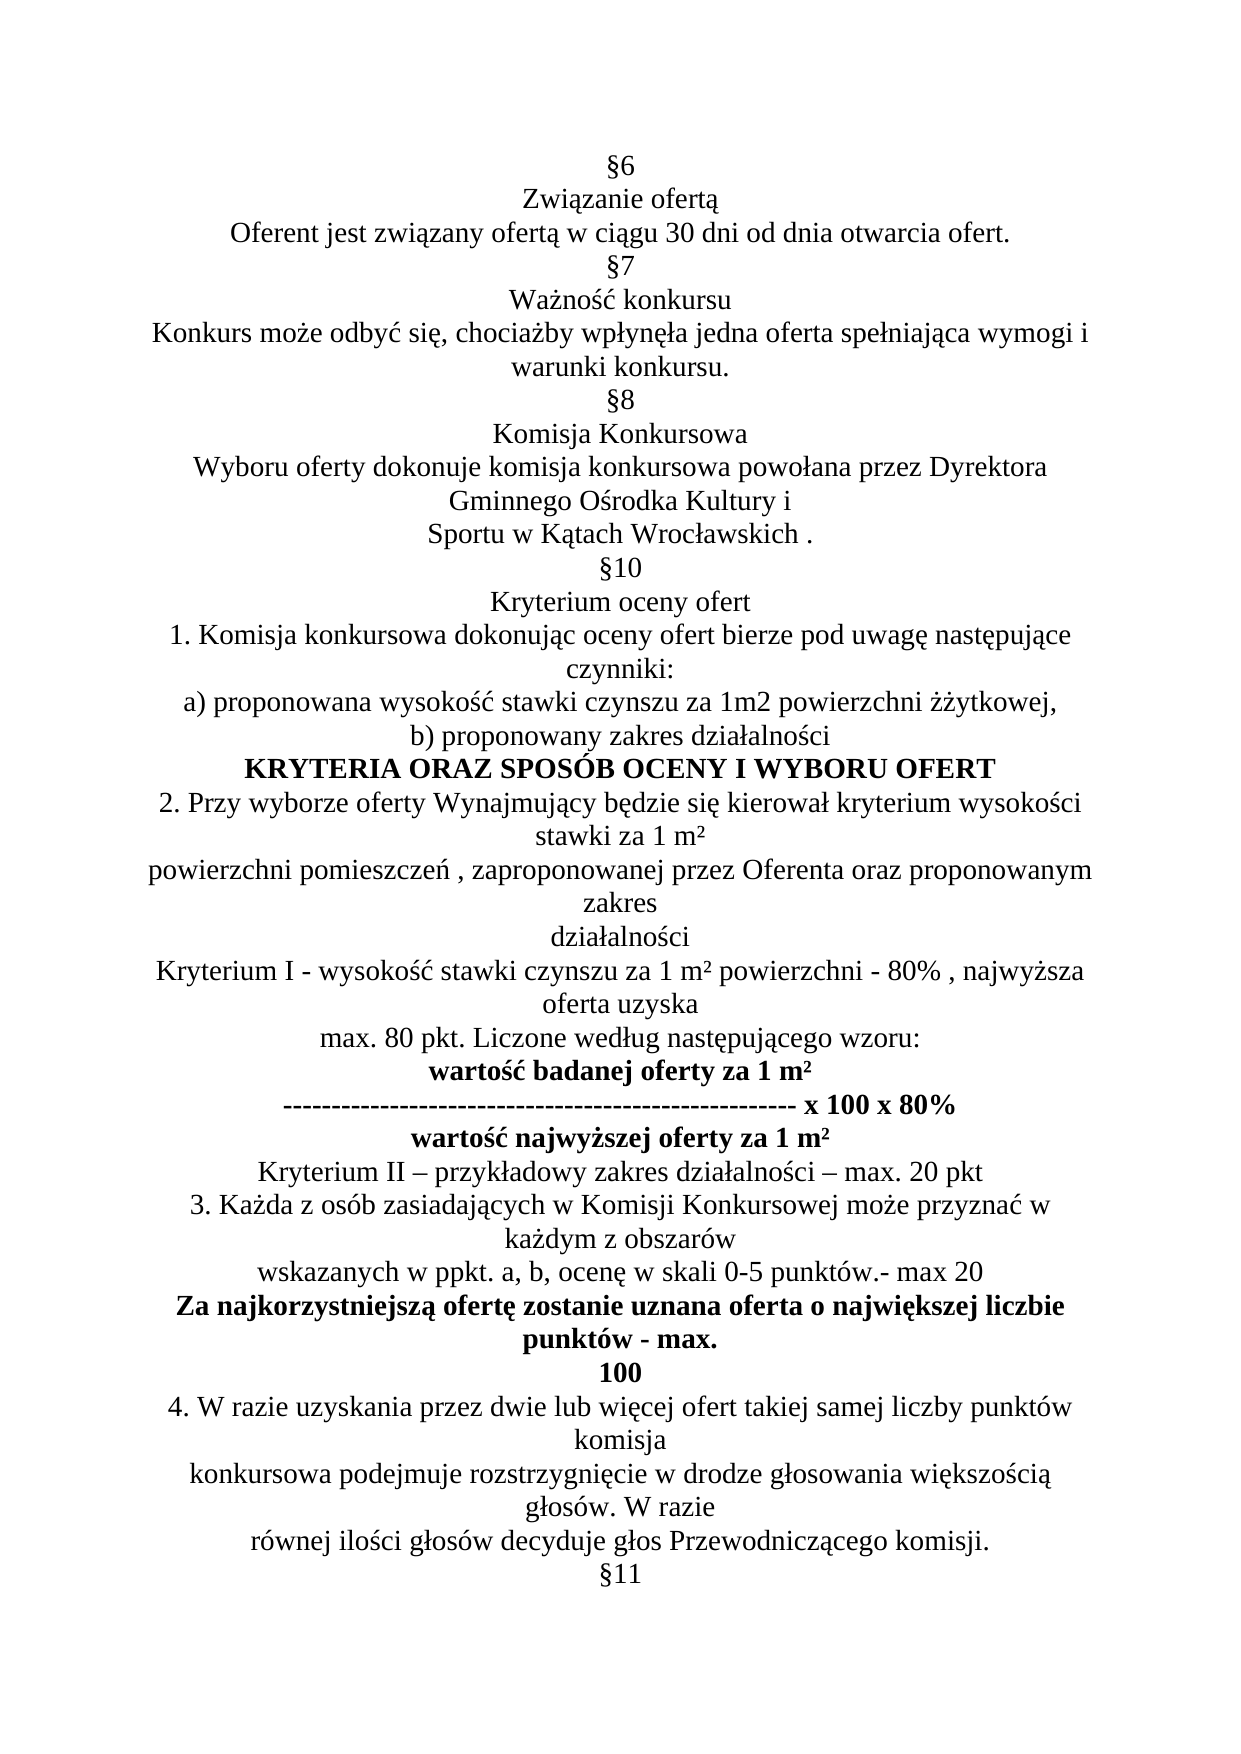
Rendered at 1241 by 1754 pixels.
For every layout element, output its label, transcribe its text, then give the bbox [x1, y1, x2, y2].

text b) proponowany zakres działalności [148, 718, 1093, 751]
text Za najkorzystniejszą ofertę zostanie uznana oferta o największej liczbie punktów - max. [148, 1288, 1093, 1355]
text §8 [148, 382, 1093, 416]
text wartość badanej oferty za 1 m² [148, 1053, 1093, 1087]
text §6 [148, 148, 1093, 181]
text 100 [148, 1355, 1093, 1389]
text wartość najwyższej oferty za 1 m² [148, 1120, 1093, 1154]
text 3. Każda z osób zasiadających w Komisji Konkursowej może przyznać w każdym z obszarów [148, 1187, 1093, 1254]
text §10 [148, 550, 1093, 584]
text Kryterium I - wysokość stawki czynszu za 1 m² powierzchni - 80% , najwyższa oferta uzyska [148, 953, 1093, 1020]
text Związanie ofertą [148, 181, 1093, 215]
text konkursowa podejmuje rozstrzygnięcie w drodze głosowania większością głosów. W razie [148, 1456, 1093, 1523]
text działalności [148, 919, 1093, 953]
text Komisja Konkursowa [148, 416, 1093, 449]
text §11 [148, 1556, 1093, 1590]
text Kryterium II – przykładowy zakres działalności – max. 20 pkt [148, 1154, 1093, 1187]
text Oferent jest związany ofertą w ciągu 30 dni od dnia otwarcia ofert. [148, 215, 1093, 248]
text ----------------------------------------------------- x 100 x 80% [148, 1087, 1093, 1120]
text a) proponowana wysokość stawki czynszu za 1m2 powierzchni żżytkowej, [148, 684, 1093, 718]
text wskazanych w ppkt. a, b, ocenę w skali 0-5 punktów.- max 20 [148, 1254, 1093, 1288]
text Sportu w Kątach Wrocławskich . [148, 517, 1093, 550]
text powierzchni pomieszczeń , zaproponowanej przez Oferenta oraz proponowanym zakres [148, 852, 1093, 919]
text Kryterium oceny ofert [148, 584, 1093, 617]
text §7 [148, 248, 1093, 282]
text 1. Komisja konkursowa dokonując oceny ofert bierze pod uwagę następujące czynniki: [148, 617, 1093, 684]
text max. 80 pkt. Liczone według następującego wzoru: [148, 1020, 1093, 1053]
text Wyboru oferty dokonuje komisja konkursowa powołana przez Dyrektora Gminnego Ośrodka Kultury i [148, 449, 1093, 517]
text KRYTERIA ORAZ SPOSÓB OCENY I WYBORU OFERT [148, 751, 1093, 785]
text Konkurs może odbyć się, chociażby wpłynęła jedna oferta spełniająca wymogi i warunki konkursu. [148, 315, 1093, 382]
text Ważność konkursu [148, 282, 1093, 315]
text równej ilości głosów decyduje głos Przewodniczącego komisji. [148, 1523, 1093, 1556]
text 4. W razie uzyskania przez dwie lub więcej ofert takiej samej liczby punktów komisja [148, 1389, 1093, 1456]
text 2. Przy wyborze oferty Wynajmujący będzie się kierował kryterium wysokości stawki za 1 m² [148, 785, 1093, 852]
